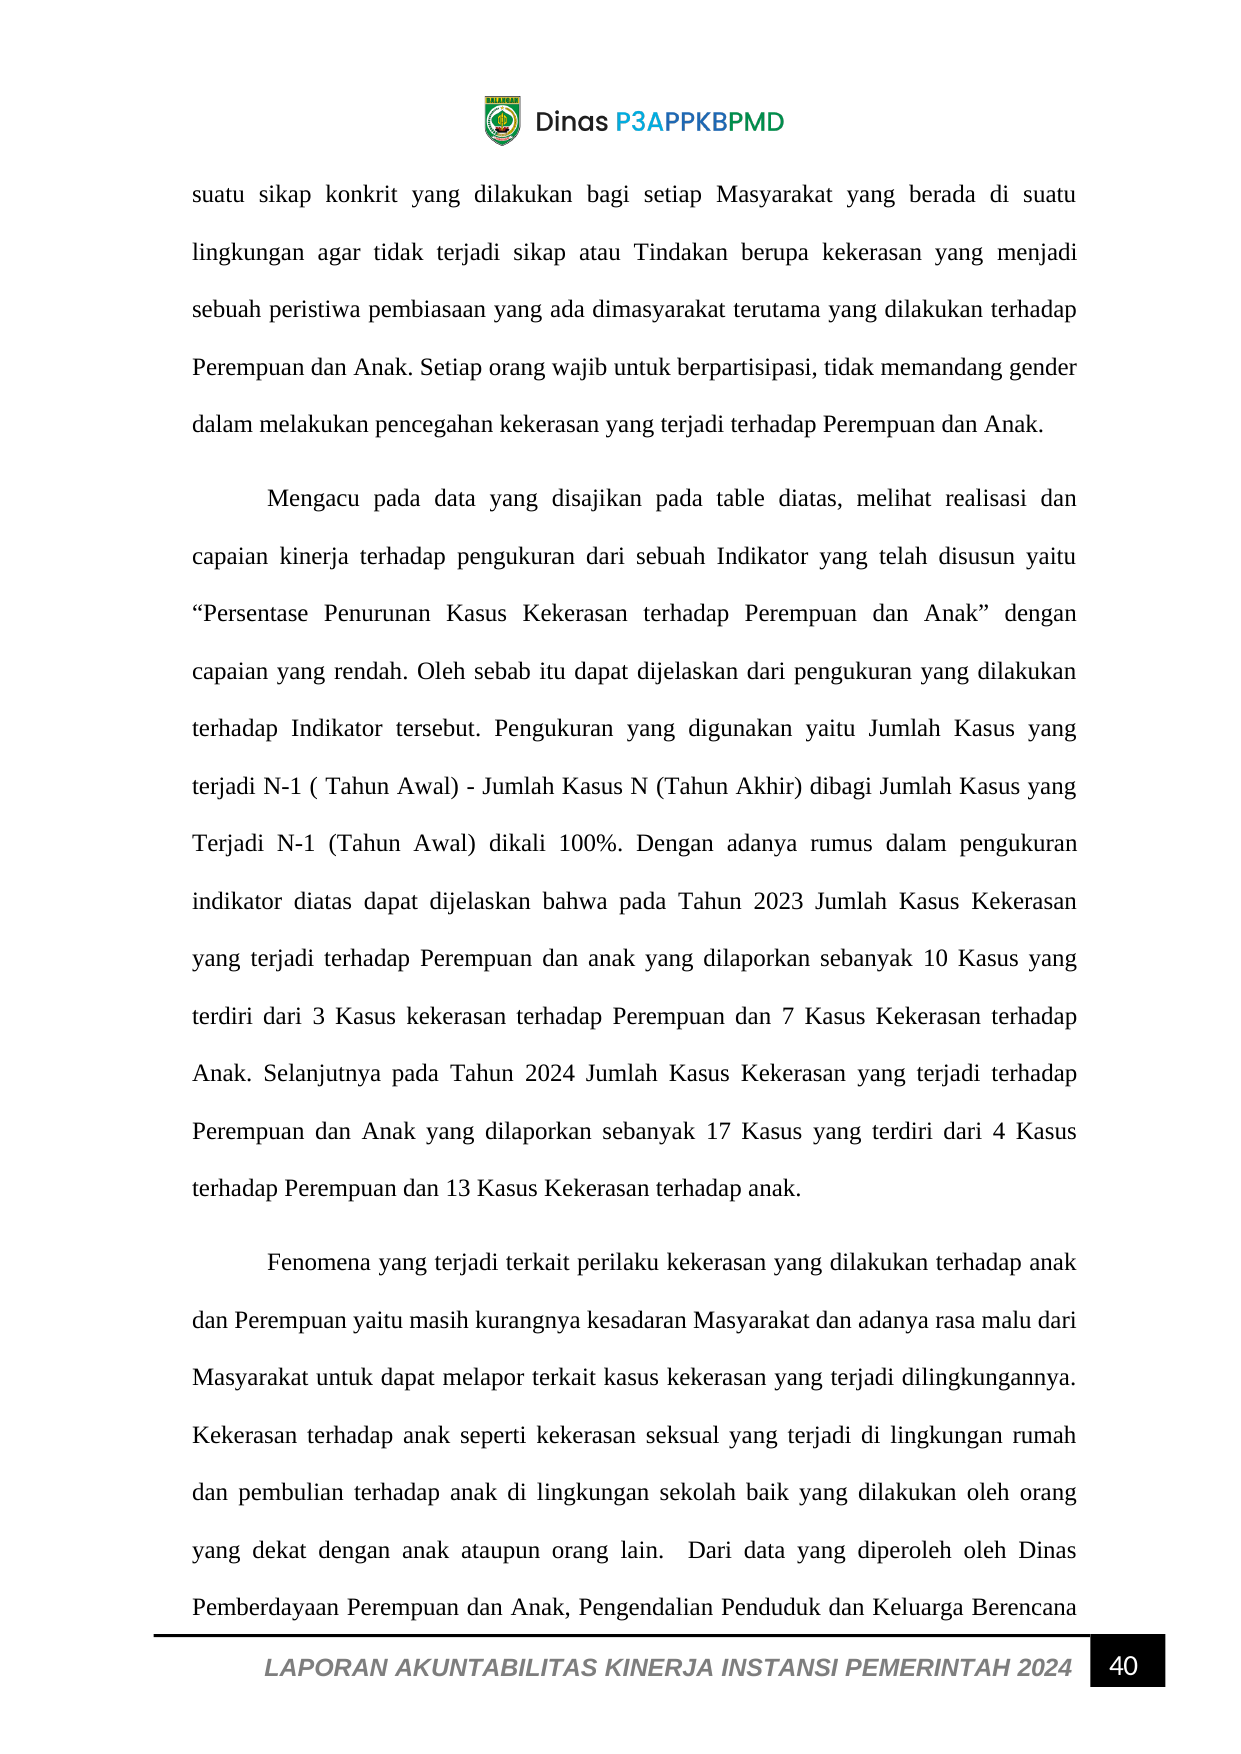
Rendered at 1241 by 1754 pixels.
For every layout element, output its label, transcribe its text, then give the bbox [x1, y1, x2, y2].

text Mengacu pada data yang disajikan pada table diatas, melihat realisasi dan capaian kinerja terhadap pengukuran dari sebuah Indikator yang telah disusun yaitu “Persentase Penurunan Kasus Kekerasan terhadap Perempuan dan Anak” dengan capaian yang rendah. Oleh sebab itu dapat dijelaskan dari pengukuran yang dilakukan terhadap Indikator tersebut. Pengukuran yang digunakan yaitu Jumlah Kasus yang terjadi N-1 ( Tahun Awal) - Jumlah Kasus N (Tahun Akhir) dibagi Jumlah Kasus yang Terjadi N-1 (Tahun Awal) dikali 100%. Dengan adanya rumus dalam pengukuran indikator diatas dapat dijelaskan bahwa pada Tahun 2023 Jumlah Kasus Kekerasan yang terjadi terhadap Perempuan dan anak yang dilaporkan sebanyak 10 Kasus yang terdiri dari 3 Kasus kekerasan terhadap Perempuan dan 7 Kasus Kekerasan terhadap Anak. Selanjutnya pada Tahun 2024 Jumlah Kasus Kekerasan yang terjadi terhadap Perempuan dan Anak yang dilaporkan sebanyak 17 Kasus yang terdiri dari 4 Kasus terhadap Perempuan dan 13 Kasus Kekerasan terhadap anak. [192, 483, 1077, 1202]
picture [484, 96, 785, 146]
